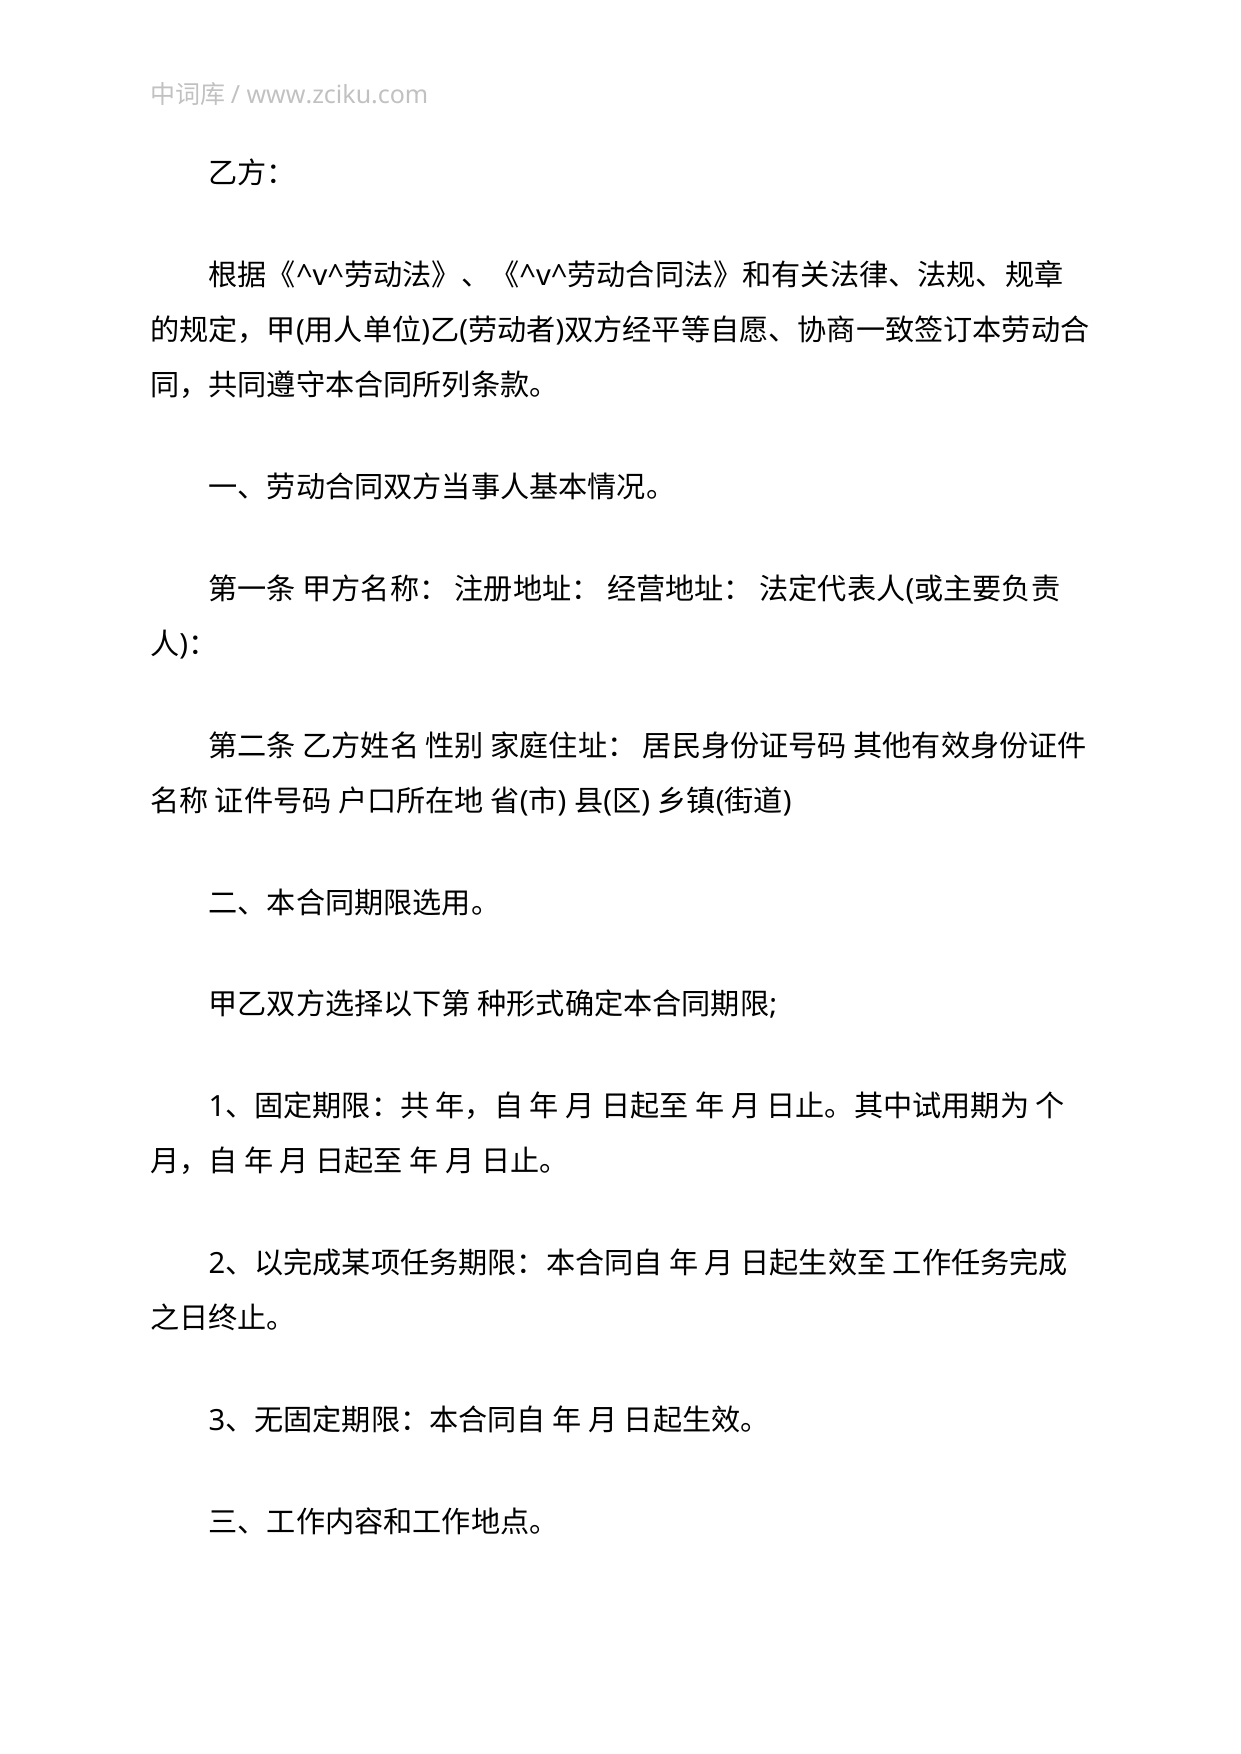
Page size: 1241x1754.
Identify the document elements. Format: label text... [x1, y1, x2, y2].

text 3、无固定期限：本合同自 年 月 日起生效。 [150, 1396, 1090, 1439]
text 1、固定期限：共 年，自 年 月 日起至 年 月 日止。其中试用期为 个月，自 年 月 日起至 年 月 日止。 [150, 1083, 1090, 1180]
text 一、劳动合同双方当事人基本情况。 [150, 463, 1090, 506]
text 第一条 甲方名称： 注册地址： 经营地址： 法定代表人(或主要负责人)： [150, 565, 1090, 663]
text 根据《^v^劳动法》、《^v^劳动合同法》和有关法律、法规、规章的规定，甲(用人单位)乙(劳动者)双方经平等自愿、协商一致签订本劳动合同，共同遵守本合同所列条款。 [150, 252, 1090, 404]
text 2、以完成某项任务期限：本合同自 年 月 日起生效至 工作任务完成之日终止。 [150, 1240, 1090, 1337]
text 三、工作内容和工作地点。 [150, 1498, 1090, 1541]
text 甲乙双方选择以下第 种形式确定本合同期限; [150, 981, 1090, 1023]
text 二、本合同期限选用。 [150, 879, 1090, 921]
text 乙方： [150, 150, 1090, 192]
text 第二条 乙方姓名 性别 家庭住址： 居民身份证号码 其他有效身份证件名称 证件号码 户口所在地 省(市) 县(区) 乡镇(街道) [150, 722, 1090, 819]
